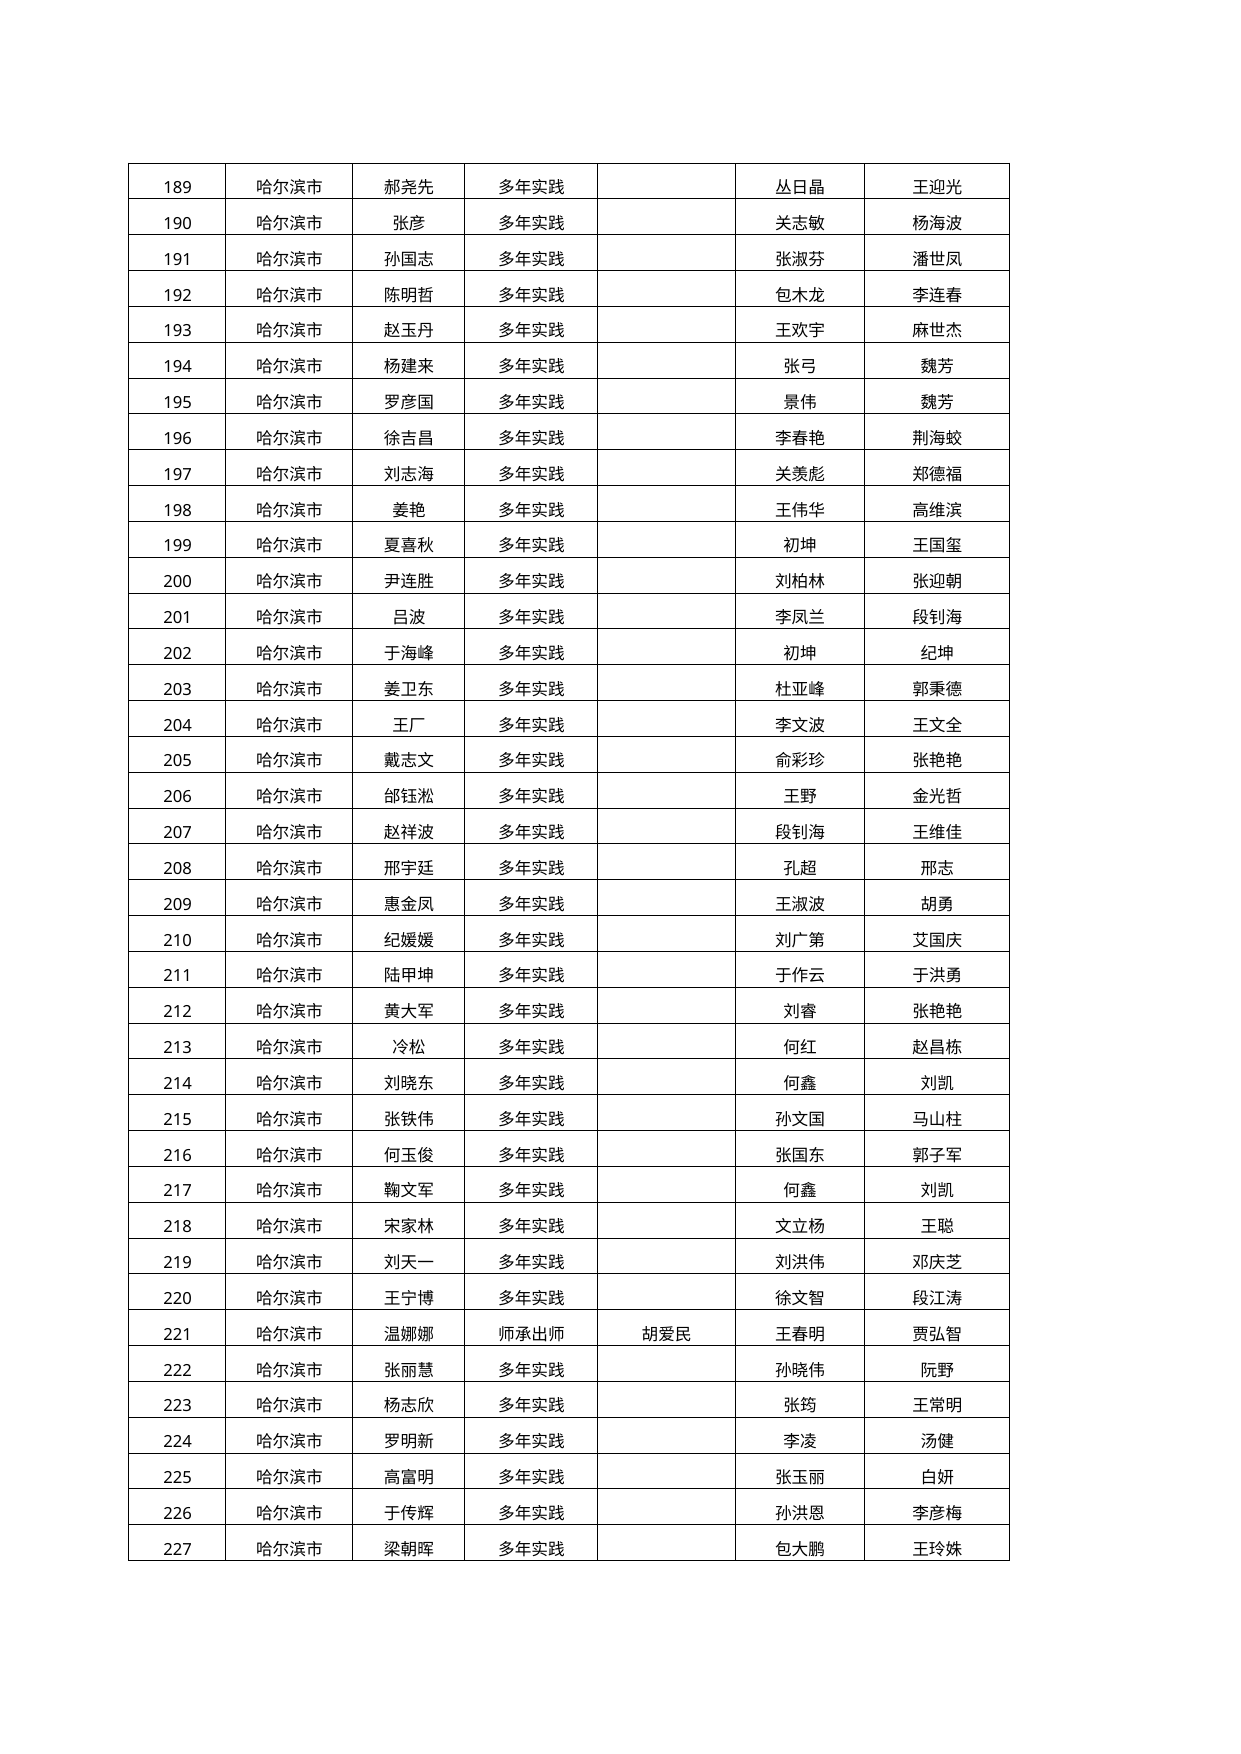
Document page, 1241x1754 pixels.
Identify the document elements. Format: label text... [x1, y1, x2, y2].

table_cell 麻世杰 [865, 307, 1009, 342]
table_cell 多年实践 [465, 1274, 597, 1309]
table_cell 196 [129, 414, 225, 449]
table_cell 白妍 [865, 1454, 1009, 1488]
table_cell 姜卫东 [353, 665, 464, 700]
table_cell [598, 1454, 735, 1488]
table_cell [598, 307, 735, 342]
table_cell [598, 1059, 735, 1094]
table_cell 宋家林 [353, 1203, 464, 1237]
table_cell 马山柱 [865, 1095, 1009, 1130]
table_cell 多年实践 [465, 164, 597, 198]
table_cell 王聪 [865, 1203, 1009, 1237]
table_cell 206 [129, 773, 225, 807]
table_cell 杜亚峰 [736, 665, 864, 700]
table_cell 208 [129, 844, 225, 879]
table_cell [598, 414, 735, 449]
table_cell 刘凯 [865, 1167, 1009, 1202]
table_cell 何红 [736, 1024, 864, 1058]
table_cell 哈尔滨市 [226, 1095, 352, 1130]
table_cell 209 [129, 880, 225, 915]
table_cell 孙文国 [736, 1095, 864, 1130]
table_cell 王文全 [865, 701, 1009, 736]
table_cell 199 [129, 522, 225, 557]
table_cell 217 [129, 1167, 225, 1202]
table_cell 黄大军 [353, 988, 464, 1022]
table_cell 201 [129, 594, 225, 628]
table_cell 多年实践 [465, 486, 597, 521]
table_cell 何玉俊 [353, 1131, 464, 1166]
table_cell [598, 1131, 735, 1166]
table_cell 189 [129, 164, 225, 198]
table_cell 多年实践 [465, 629, 597, 664]
table_cell 221 [129, 1310, 225, 1345]
table_cell [598, 773, 735, 807]
table_cell 哈尔滨市 [226, 307, 352, 342]
table_cell 多年实践 [465, 414, 597, 449]
table_cell 张淑芬 [736, 235, 864, 270]
table_cell 杨海波 [865, 199, 1009, 234]
table_cell 赵祥波 [353, 809, 464, 843]
table_cell [598, 737, 735, 772]
table_cell 段钊海 [736, 809, 864, 843]
table_cell 王野 [736, 773, 864, 807]
table_cell 哈尔滨市 [226, 199, 352, 234]
table_cell 纪媛媛 [353, 916, 464, 951]
table_cell 193 [129, 307, 225, 342]
table_cell 关羡彪 [736, 450, 864, 485]
table_cell 哈尔滨市 [226, 450, 352, 485]
table_cell 文立杨 [736, 1203, 864, 1237]
table_cell 哈尔滨市 [226, 379, 352, 413]
table_cell 刘广第 [736, 916, 864, 951]
table_cell 哈尔滨市 [226, 988, 352, 1022]
table_cell 哈尔滨市 [226, 629, 352, 664]
table_cell 刘天一 [353, 1239, 464, 1273]
table_cell 211 [129, 952, 225, 987]
table_cell 邓庆芝 [865, 1239, 1009, 1273]
table_cell 邰钰淞 [353, 773, 464, 807]
table_cell [598, 1095, 735, 1130]
table_cell 多年实践 [465, 701, 597, 736]
table_cell 多年实践 [465, 1131, 597, 1166]
table_cell 哈尔滨市 [226, 1489, 352, 1524]
table_cell 多年实践 [465, 737, 597, 772]
table_cell 多年实践 [465, 271, 597, 306]
table_cell 哈尔滨市 [226, 1203, 352, 1237]
table_cell 邢志 [865, 844, 1009, 879]
table_cell 何鑫 [736, 1167, 864, 1202]
table_cell 胡爱民 [598, 1310, 735, 1345]
table_cell 于海峰 [353, 629, 464, 664]
table_cell 包大鹏 [736, 1525, 864, 1560]
table_cell 姜艳 [353, 486, 464, 521]
table_cell 陆甲坤 [353, 952, 464, 987]
table_cell [598, 235, 735, 270]
table_cell [598, 271, 735, 306]
table_cell 192 [129, 271, 225, 306]
table_cell 哈尔滨市 [226, 235, 352, 270]
table_cell 多年实践 [465, 988, 597, 1022]
table_cell 艾国庆 [865, 916, 1009, 951]
table_cell [598, 952, 735, 987]
table_cell 魏芳 [865, 343, 1009, 377]
table_cell 多年实践 [465, 844, 597, 879]
table_cell 多年实践 [465, 450, 597, 485]
table_cell 景伟 [736, 379, 864, 413]
table_cell 张铁伟 [353, 1095, 464, 1130]
table_cell [598, 701, 735, 736]
table_cell 205 [129, 737, 225, 772]
table_cell 高富明 [353, 1454, 464, 1488]
table_cell 潘世凤 [865, 235, 1009, 270]
table_cell [598, 1525, 735, 1560]
table_cell 哈尔滨市 [226, 414, 352, 449]
table_cell 哈尔滨市 [226, 1274, 352, 1309]
table_cell [598, 522, 735, 557]
table_cell [598, 343, 735, 377]
table_cell 多年实践 [465, 1418, 597, 1452]
table_cell 194 [129, 343, 225, 377]
table_cell [598, 880, 735, 915]
table_cell 多年实践 [465, 1346, 597, 1381]
table_cell 215 [129, 1095, 225, 1130]
table_cell 张迎朝 [865, 558, 1009, 592]
table_cell 哈尔滨市 [226, 486, 352, 521]
table_cell 213 [129, 1024, 225, 1058]
table_cell 哈尔滨市 [226, 1024, 352, 1058]
table_cell 哈尔滨市 [226, 880, 352, 915]
table_cell [598, 199, 735, 234]
table_cell 王迎光 [865, 164, 1009, 198]
table_cell 哈尔滨市 [226, 1310, 352, 1345]
table_cell [598, 486, 735, 521]
table_cell 王维佳 [865, 809, 1009, 843]
table_cell 李连春 [865, 271, 1009, 306]
table_cell 哈尔滨市 [226, 1382, 352, 1417]
table_cell 227 [129, 1525, 225, 1560]
table_cell 200 [129, 558, 225, 592]
table_cell 王伟华 [736, 486, 864, 521]
table_cell [598, 629, 735, 664]
table_cell [598, 916, 735, 951]
table_cell 徐吉昌 [353, 414, 464, 449]
table_cell 195 [129, 379, 225, 413]
table_cell 哈尔滨市 [226, 665, 352, 700]
table_cell 刘凯 [865, 1059, 1009, 1094]
table_cell 温娜娜 [353, 1310, 464, 1345]
table_cell 于洪勇 [865, 952, 1009, 987]
table_cell 204 [129, 701, 225, 736]
table_cell 王厂 [353, 701, 464, 736]
table_cell 多年实践 [465, 343, 597, 377]
table_cell 刘柏林 [736, 558, 864, 592]
table_cell 多年实践 [465, 1239, 597, 1273]
table_cell 王常明 [865, 1382, 1009, 1417]
table_cell 郭子军 [865, 1131, 1009, 1166]
table_cell 哈尔滨市 [226, 271, 352, 306]
table_cell 哈尔滨市 [226, 773, 352, 807]
table_cell 梁朝晖 [353, 1525, 464, 1560]
table_cell [598, 844, 735, 879]
table_cell 226 [129, 1489, 225, 1524]
table_cell 197 [129, 450, 225, 485]
table_cell 哈尔滨市 [226, 1131, 352, 1166]
table_cell 张弓 [736, 343, 864, 377]
table_cell 邢宇廷 [353, 844, 464, 879]
table_cell 212 [129, 988, 225, 1022]
table_cell 刘晓东 [353, 1059, 464, 1094]
table_cell 多年实践 [465, 594, 597, 628]
table_cell 多年实践 [465, 379, 597, 413]
table_cell 刘洪伟 [736, 1239, 864, 1273]
table_cell 段江涛 [865, 1274, 1009, 1309]
table_cell 俞彩珍 [736, 737, 864, 772]
table_cell 王淑波 [736, 880, 864, 915]
table_cell [598, 1346, 735, 1381]
table_cell 哈尔滨市 [226, 1418, 352, 1452]
table_cell 哈尔滨市 [226, 737, 352, 772]
table_cell 段钊海 [865, 594, 1009, 628]
table_cell 多年实践 [465, 665, 597, 700]
table_cell 王宁博 [353, 1274, 464, 1309]
table_cell 金光哲 [865, 773, 1009, 807]
table_cell 哈尔滨市 [226, 1454, 352, 1488]
table_cell 荆海蛟 [865, 414, 1009, 449]
table_cell 冷松 [353, 1024, 464, 1058]
table_cell 初坤 [736, 522, 864, 557]
table_cell 多年实践 [465, 1024, 597, 1058]
table_cell 多年实践 [465, 809, 597, 843]
table_cell 何鑫 [736, 1059, 864, 1094]
table_cell 214 [129, 1059, 225, 1094]
table_cell 张彦 [353, 199, 464, 234]
table_cell 哈尔滨市 [226, 164, 352, 198]
table_cell 多年实践 [465, 558, 597, 592]
table_cell 赵玉丹 [353, 307, 464, 342]
table_cell [598, 1203, 735, 1237]
table_cell 李凤兰 [736, 594, 864, 628]
table_cell 师承出师 [465, 1310, 597, 1345]
table_cell 王春明 [736, 1310, 864, 1345]
table_cell 汤健 [865, 1418, 1009, 1452]
table_cell 夏喜秋 [353, 522, 464, 557]
table_cell 罗彦国 [353, 379, 464, 413]
table_cell 惠金凤 [353, 880, 464, 915]
table_cell 多年实践 [465, 916, 597, 951]
table_cell 多年实践 [465, 1095, 597, 1130]
table_cell 218 [129, 1203, 225, 1237]
table_cell 张筠 [736, 1382, 864, 1417]
table_cell 于传辉 [353, 1489, 464, 1524]
table_cell 哈尔滨市 [226, 1167, 352, 1202]
table_cell 哈尔滨市 [226, 844, 352, 879]
table_cell 尹连胜 [353, 558, 464, 592]
table_cell 222 [129, 1346, 225, 1381]
table_cell 多年实践 [465, 199, 597, 234]
table_cell 关志敏 [736, 199, 864, 234]
table_cell 王欢宇 [736, 307, 864, 342]
table_cell 哈尔滨市 [226, 343, 352, 377]
table_cell 郑德福 [865, 450, 1009, 485]
table_cell 孙洪恩 [736, 1489, 864, 1524]
table_cell 哈尔滨市 [226, 701, 352, 736]
table_cell 杨志欣 [353, 1382, 464, 1417]
table_cell 哈尔滨市 [226, 809, 352, 843]
table_cell 王国玺 [865, 522, 1009, 557]
table_cell [598, 1382, 735, 1417]
table_cell 191 [129, 235, 225, 270]
table_cell 王玲姝 [865, 1525, 1009, 1560]
table_cell 初坤 [736, 629, 864, 664]
table_cell 于作云 [736, 952, 864, 987]
table_cell 哈尔滨市 [226, 1059, 352, 1094]
table_cell [598, 1418, 735, 1452]
table_cell [598, 988, 735, 1022]
table_cell 多年实践 [465, 773, 597, 807]
table_cell 多年实践 [465, 1203, 597, 1237]
table_cell 219 [129, 1239, 225, 1273]
table_cell 赵昌栋 [865, 1024, 1009, 1058]
table_cell 张艳艳 [865, 737, 1009, 772]
table_cell 哈尔滨市 [226, 1525, 352, 1560]
table_cell 多年实践 [465, 522, 597, 557]
table_cell 202 [129, 629, 225, 664]
table_cell 魏芳 [865, 379, 1009, 413]
table_cell 张玉丽 [736, 1454, 864, 1488]
table_cell 李春艳 [736, 414, 864, 449]
table_cell [598, 1167, 735, 1202]
table_cell 224 [129, 1418, 225, 1452]
table_cell 多年实践 [465, 1167, 597, 1202]
table_cell [598, 1489, 735, 1524]
table_cell 哈尔滨市 [226, 952, 352, 987]
table_cell 张丽慧 [353, 1346, 464, 1381]
table_cell 多年实践 [465, 1454, 597, 1488]
table_cell 张国东 [736, 1131, 864, 1166]
table_cell 纪坤 [865, 629, 1009, 664]
table_cell 徐文智 [736, 1274, 864, 1309]
table_cell 李彦梅 [865, 1489, 1009, 1524]
table_cell 陈明哲 [353, 271, 464, 306]
table_cell 胡勇 [865, 880, 1009, 915]
table_cell 198 [129, 486, 225, 521]
table_cell 哈尔滨市 [226, 916, 352, 951]
table_cell 223 [129, 1382, 225, 1417]
table_cell 郝尧先 [353, 164, 464, 198]
table_cell 吕波 [353, 594, 464, 628]
table_cell [598, 1024, 735, 1058]
table_cell 罗明新 [353, 1418, 464, 1452]
table_cell [598, 1239, 735, 1273]
table_cell 丛日晶 [736, 164, 864, 198]
table_cell 贾弘智 [865, 1310, 1009, 1345]
table_cell [598, 665, 735, 700]
table_cell 阮野 [865, 1346, 1009, 1381]
table_cell 李凌 [736, 1418, 864, 1452]
table_cell 高维滨 [865, 486, 1009, 521]
table_cell 多年实践 [465, 1525, 597, 1560]
table_cell [598, 164, 735, 198]
table_cell 哈尔滨市 [226, 1239, 352, 1273]
table_cell 哈尔滨市 [226, 522, 352, 557]
table_cell 203 [129, 665, 225, 700]
table_cell 孙国志 [353, 235, 464, 270]
table_cell 多年实践 [465, 952, 597, 987]
table_cell 210 [129, 916, 225, 951]
table_cell 多年实践 [465, 1489, 597, 1524]
table_cell 孙晓伟 [736, 1346, 864, 1381]
table_cell 李文波 [736, 701, 864, 736]
table_cell 207 [129, 809, 225, 843]
table_cell 多年实践 [465, 307, 597, 342]
table_cell 哈尔滨市 [226, 1346, 352, 1381]
table_cell 多年实践 [465, 235, 597, 270]
table_cell [598, 379, 735, 413]
table_cell [598, 809, 735, 843]
table_cell 鞠文军 [353, 1167, 464, 1202]
table_cell 郭秉德 [865, 665, 1009, 700]
table_cell 孔超 [736, 844, 864, 879]
table_cell [598, 1274, 735, 1309]
table_cell 哈尔滨市 [226, 558, 352, 592]
table_cell 戴志文 [353, 737, 464, 772]
table_cell 哈尔滨市 [226, 594, 352, 628]
table_cell 216 [129, 1131, 225, 1166]
table_cell [598, 558, 735, 592]
table_cell 多年实践 [465, 880, 597, 915]
table_cell 多年实践 [465, 1059, 597, 1094]
table_cell 多年实践 [465, 1382, 597, 1417]
table_cell 190 [129, 199, 225, 234]
table_cell 刘志海 [353, 450, 464, 485]
table_cell 刘睿 [736, 988, 864, 1022]
table_cell 张艳艳 [865, 988, 1009, 1022]
table_cell [598, 594, 735, 628]
table_cell 杨建来 [353, 343, 464, 377]
table_cell 包木龙 [736, 271, 864, 306]
table_cell 225 [129, 1454, 225, 1488]
table_cell 220 [129, 1274, 225, 1309]
table_cell [598, 450, 735, 485]
